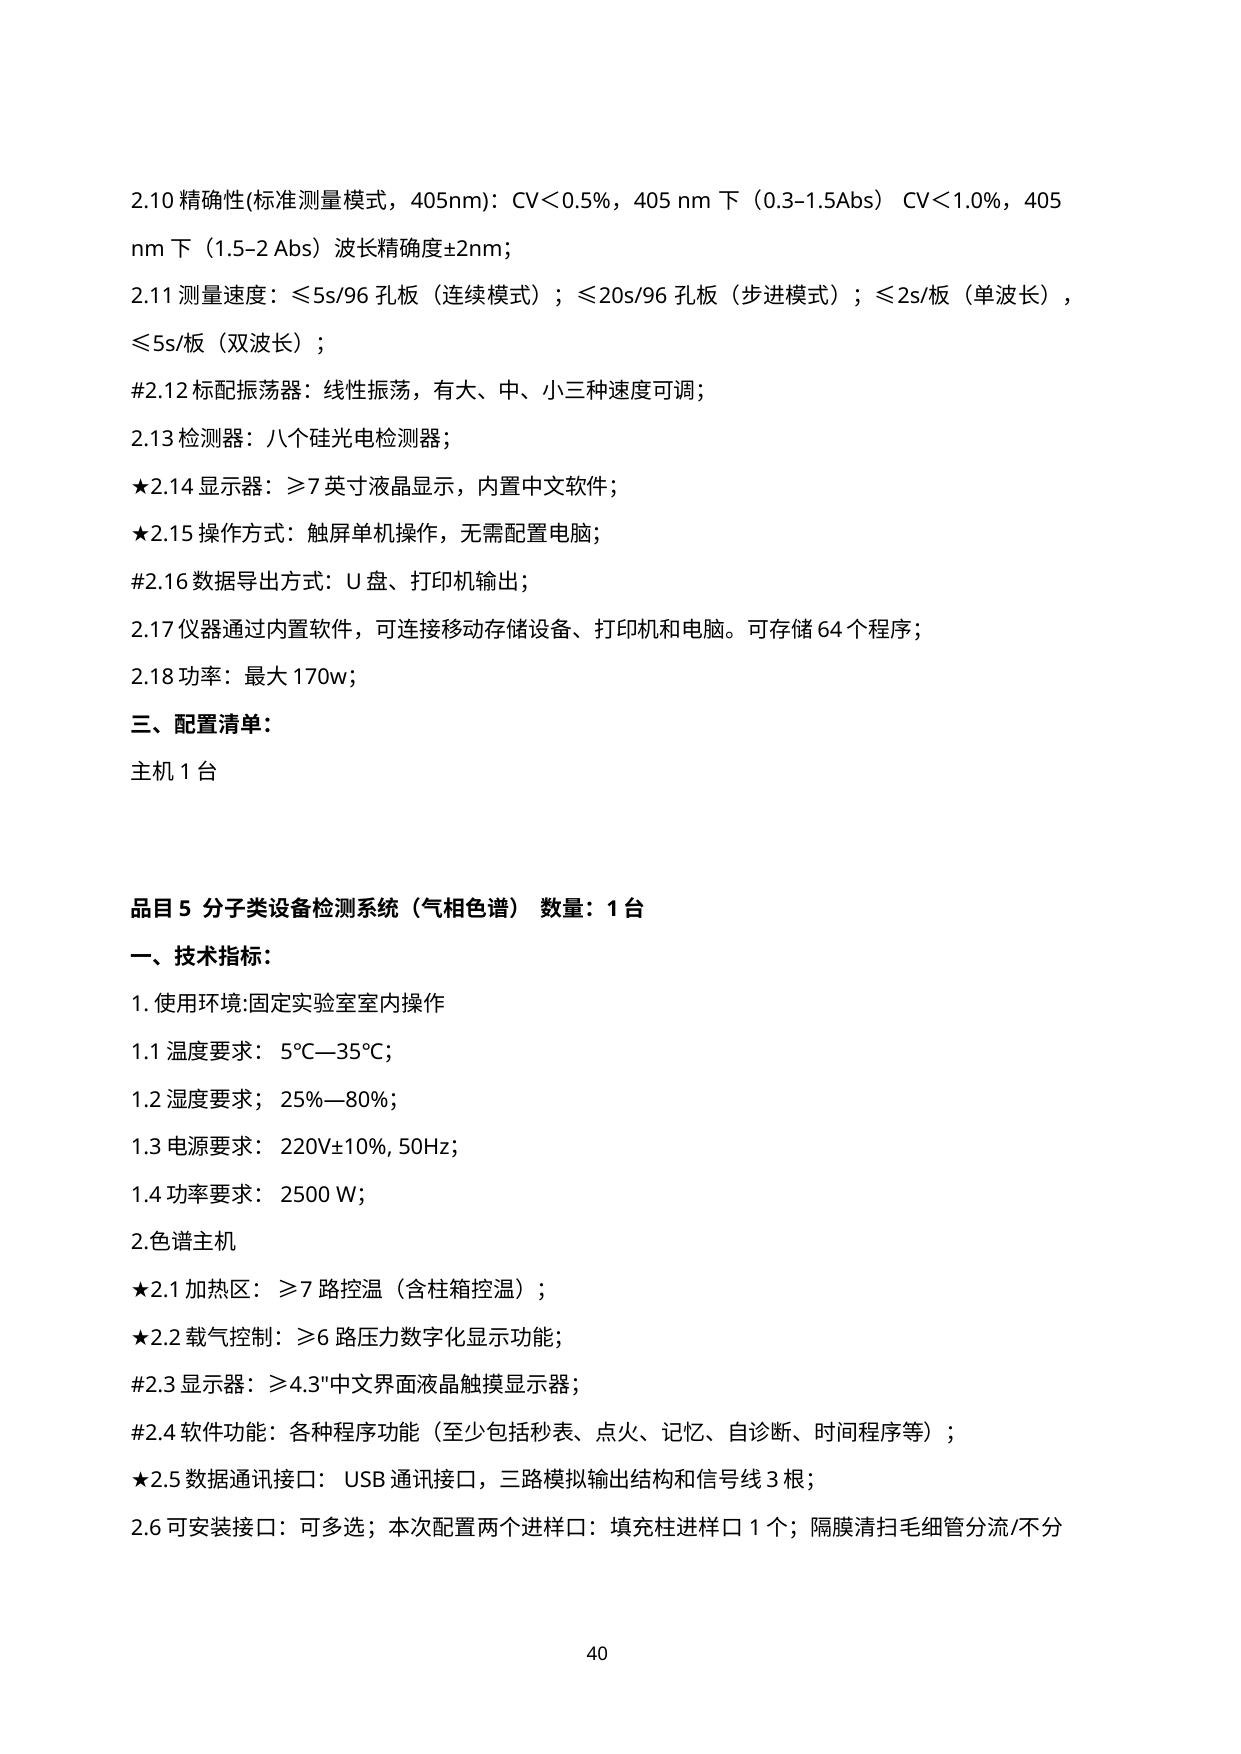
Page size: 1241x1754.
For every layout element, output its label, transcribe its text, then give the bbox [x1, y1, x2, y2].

text 2.色谱主机 [131, 1224, 1063, 1256]
text 1.2湿度要求； 25%—80%； [131, 1082, 1063, 1113]
text 主机 1台 [131, 754, 1063, 786]
text 2.18功率：最大170w； [131, 659, 1063, 691]
text 2.13检测器：八个硅光电检测器； [131, 421, 1063, 453]
text ★2.1加热区： ≥7 路控温（含柱箱控温）； [131, 1272, 1063, 1304]
text 三、配置清单： [131, 707, 1063, 738]
text #2.3显示器：≥4.3"中文界面液晶触摸显示器； [131, 1367, 1063, 1399]
text ★2.2载气控制：≥6 路压力数字化显示功能； [131, 1319, 1063, 1351]
text 品目5 分子类设备检测系统（气相色谱） 数量：1台 [131, 891, 1063, 923]
text 1.3电源要求： 220V±10%, 50Hz； [131, 1129, 1063, 1161]
text ★2.15操作方式：触屏单机操作，无需配置电脑； [131, 516, 1063, 548]
text 2.11测量速度：≤5s/96 孔板（连续模式）；≤20s/96 孔板（步进模式）；≤2s/板（单波长），≤5s/板（双波长）； [131, 278, 1063, 358]
text 1.1温度要求： 5℃—35℃； [131, 1034, 1063, 1066]
text ★2.14显示器：≥7英寸液晶显示，内置中文软件； [131, 469, 1063, 501]
text #2.12标配振荡器：线性振荡，有大、中、小三种速度可调； [131, 373, 1063, 405]
text 1.4功率要求： 2500 W； [131, 1177, 1063, 1208]
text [131, 1510, 1063, 1542]
text 一、技术指标： [131, 939, 1063, 971]
text ★2.5数据通讯接口： USB通讯接口，三路模拟输出结构和信号线3根； [131, 1462, 1063, 1494]
text #2.4软件功能：各种程序功能（至少包括秒表、点火、记忆、自诊断、时间程序等）； [131, 1415, 1063, 1447]
text #2.16数据导出方式：U盘、打印机输出； [131, 564, 1063, 596]
text 2.10精确性(标准测量模式，405nm)：CV＜0.5%，405 nm 下（0.3–1.5Abs） CV＜1.0%，405 nm 下（1.5–2 Abs）波长精确度±2nm； [131, 183, 1063, 262]
text 1. 使用环境:固定实验室室内操作 [131, 986, 1063, 1018]
text 2.17仪器通过内置软件，可连接移动存储设备、打印机和电脑。可存储64个程序； [131, 612, 1063, 643]
